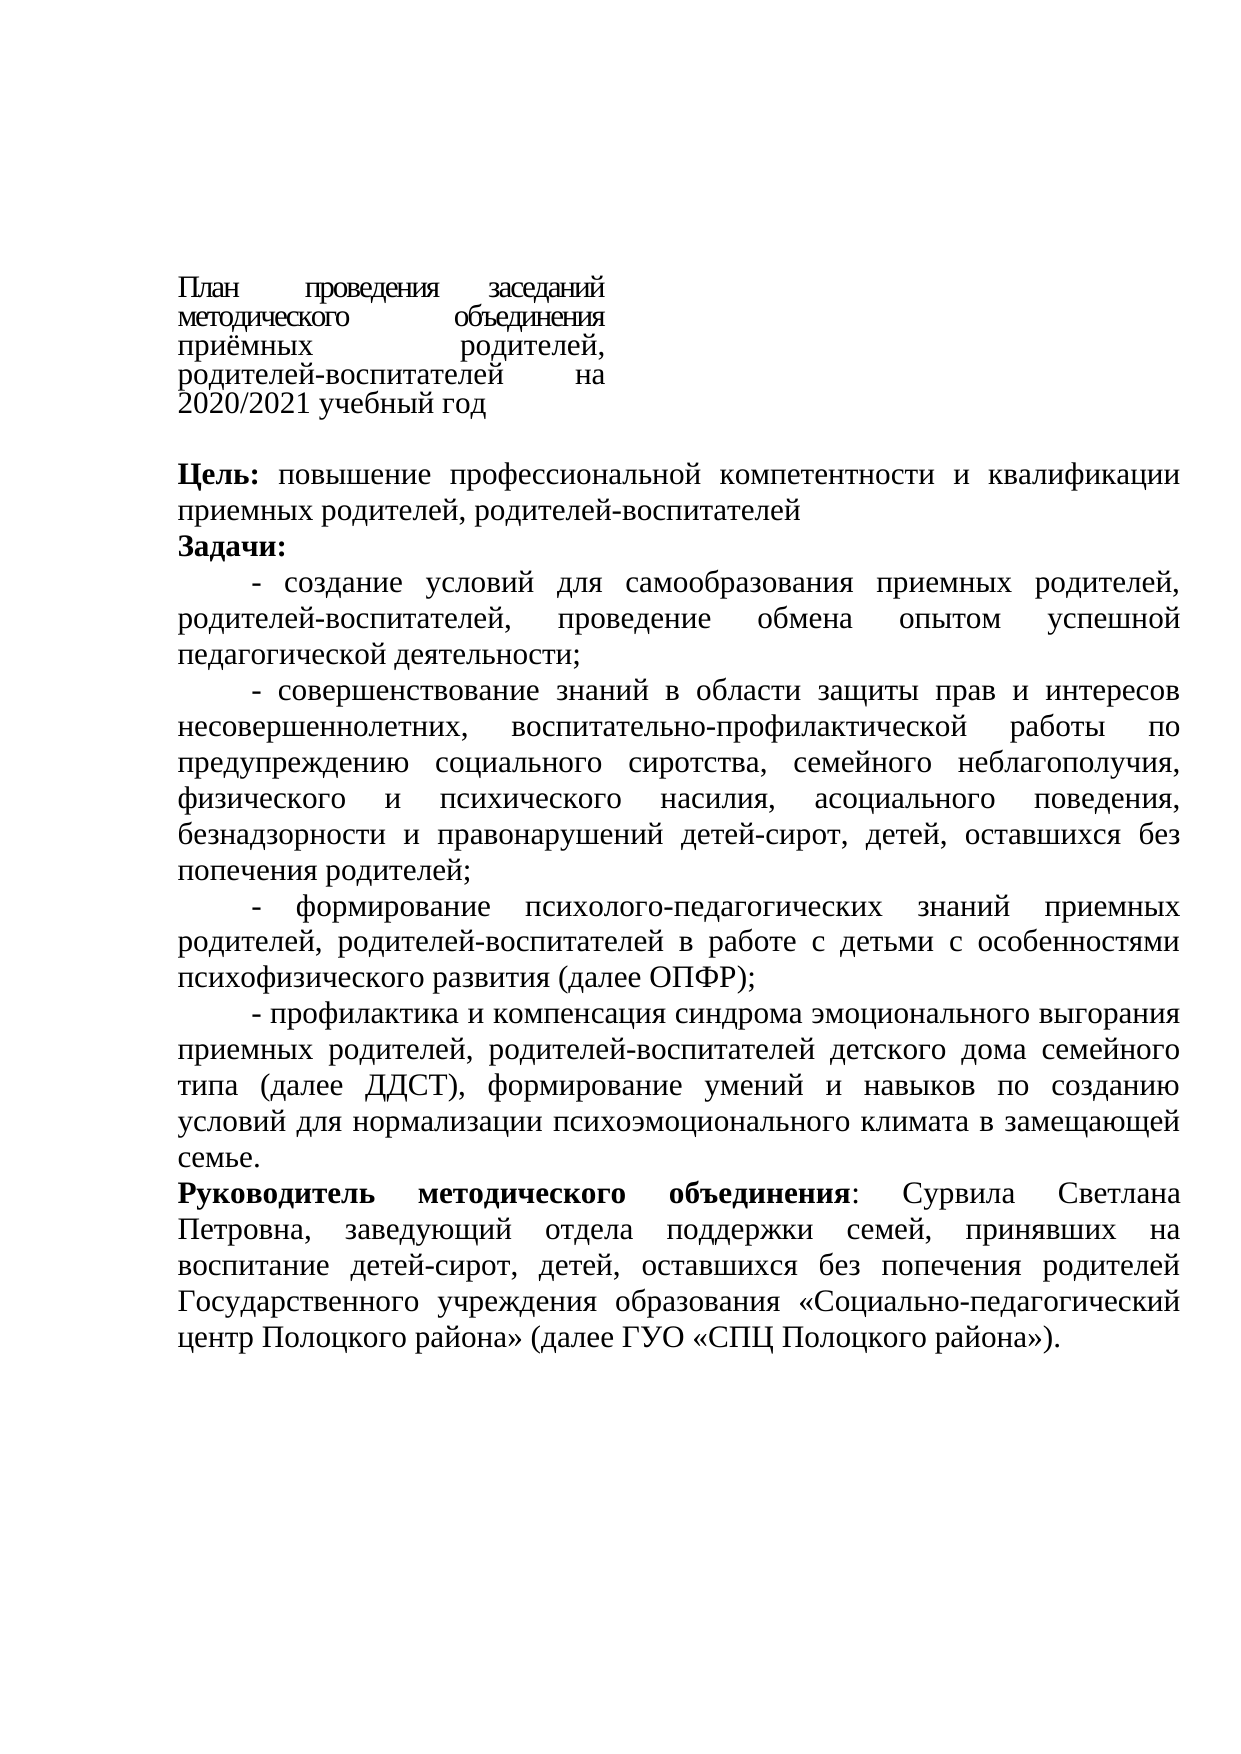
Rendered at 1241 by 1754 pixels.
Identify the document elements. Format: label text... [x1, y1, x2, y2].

text - профилактика и компенсация синдрома эмоционального выгорания приемных родителей, родителей-воспитателей детского дома семейного типа (далее ДДСТ), формирование умений и навыков по созданию условий для нормализации психоэмоционального климата в замещающей семье. [177, 994, 1181, 1174]
text Руководитель методического объединения: Сурвила Светлана Петровна, заведующий отдела поддержки семей, принявших на воспитание детей-сирот, детей, оставшихся без попечения родителей Государственного учреждения образования «Социально-педагогический центр Полоцкого района» (далее ГУО «СПЦ Полоцкого района»). [177, 1174, 1181, 1354]
text План проведения заседаний методического объединения приёмных родителей, родителей-воспитателей на 2020/2021 учебный год [177, 274, 606, 419]
text - создание условий для самообразования приемных родителей, родителей-воспитателей, проведение обмена опытом успешной педагогической деятельности; [177, 563, 1181, 671]
text - формирование психолого-педагогических знаний приемных родителей, родителей-воспитателей в работе с детьми с особенностями психофизического развития (далее ОПФР); [737, 959, 1181, 994]
text Задачи: [177, 527, 1181, 563]
text - совершенствование знаний в области защиты прав и интересов несовершеннолетних, воспитательно-профилактической работы по предупреждению социального сиротства, семейного неблагополучия, физического и психического насилия, асоциального поведения, безнадзорности и правонарушений детей-сирот, детей, оставшихся без попечения родителей; [177, 671, 1181, 887]
text Цель: повышение профессиональной компетентности и квалификации приемных родителей, родителей-воспитателей [177, 456, 1181, 527]
